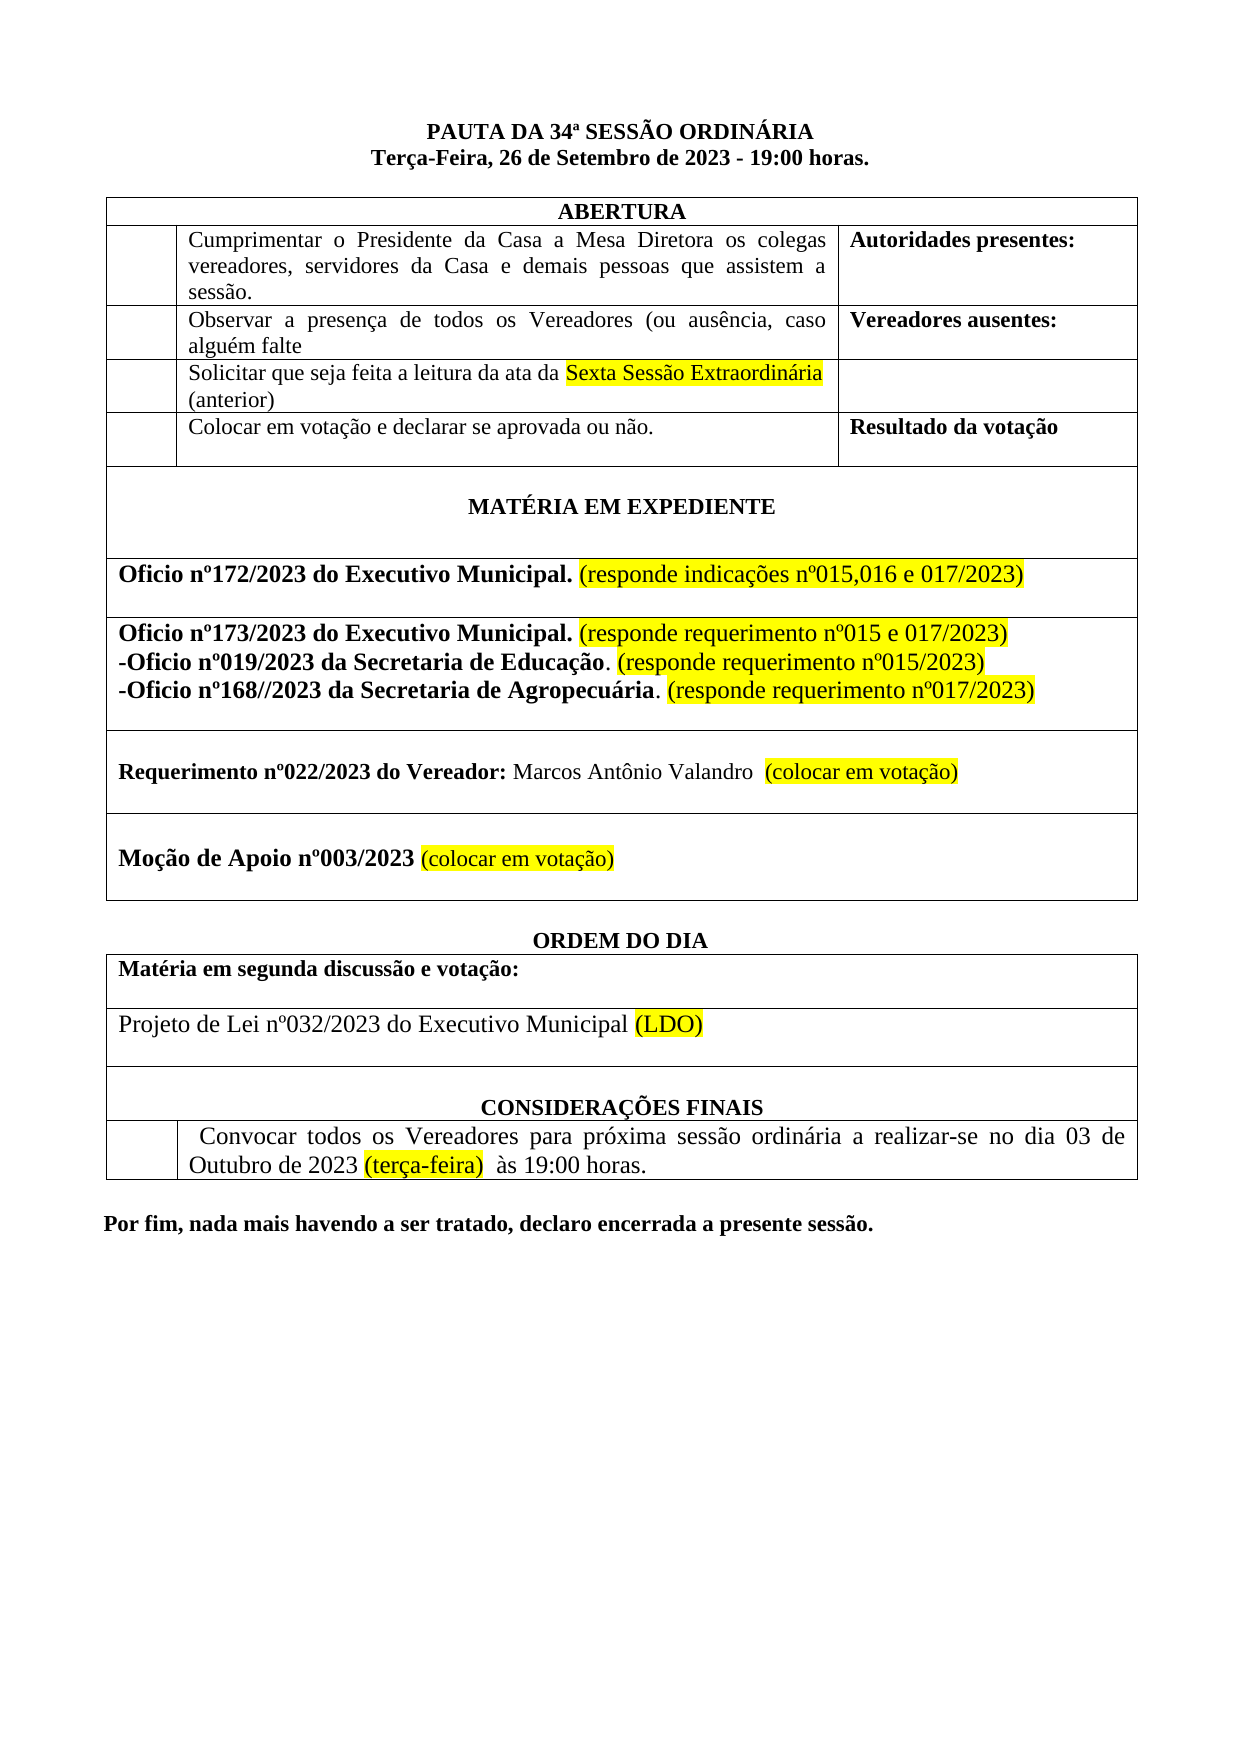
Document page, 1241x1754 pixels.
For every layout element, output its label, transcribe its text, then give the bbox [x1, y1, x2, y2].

table_cell Requerimento nº022/2023 do Vereador: Marcos Antônio Valandro (colocar em votação) [107, 731, 1137, 813]
table_cell [107, 1121, 177, 1178]
table_cell [839, 360, 1137, 412]
table_cell MATÉRIA EM EXPEDIENTE [107, 467, 1137, 558]
table_cell Autoridades presentes: [839, 226, 1137, 305]
table_cell Convocar todos os Vereadores para próxima sessão ordinária a realizar-se no dia 03 de Outubro de 2023 (terça-feira) às 19:00 horas. [178, 1121, 1137, 1178]
table_cell [107, 226, 176, 305]
table_cell Moção de Apoio nº003/2023 (colocar em votação) [107, 814, 1137, 900]
table_cell Resultado da votação [839, 413, 1137, 466]
table_cell Projeto de Lei nº032/2023 do Executivo Municipal (LDO) [107, 1009, 1137, 1066]
table_cell CONSIDERAÇÕES FINAIS [107, 1067, 1137, 1120]
table_cell Oficio nº172/2023 do Executivo Municipal. (responde indicações nº015,016 e 017/2023) [107, 559, 1137, 617]
table_cell Solicitar que seja feita a leitura da ata da Sexta Sessão Extraordinária (anterior) [177, 360, 838, 412]
table_cell Colocar em votação e declarar se aprovada ou não. [177, 413, 838, 466]
text PAUTA DA 34ª SESSÃO ORDINÁRIA [118, 118, 1122, 144]
text Por fim, nada mais havendo a ser tratado, declaro encerrada a presente sessão. [103, 1210, 1122, 1236]
table_cell [107, 413, 176, 466]
text Terça-Feira, 26 de Setembro de 2023 - 19:00 horas. [118, 144, 1122, 171]
table_cell Oficio nº173/2023 do Executivo Municipal. (responde requerimento nº015 e 017/2023) -Oficio nº019/2023 da Secretaria de Educação. (responde requerimento nº015/2023) -Oficio nº168//2023 da Secretaria de Agropecuária. (responde requerimento nº017/2023) [107, 618, 1137, 730]
table_cell [107, 360, 176, 412]
table_cell Vereadores ausentes: [839, 306, 1137, 358]
table_header ABERTURA [107, 198, 1137, 224]
table_cell [107, 306, 176, 358]
text ORDEM DO DIA [118, 928, 1122, 954]
table_header Matéria em segunda discussão e votação: [107, 955, 1137, 1008]
table_cell Observar a presença de todos os Vereadores (ou ausência, caso alguém falte [177, 306, 838, 358]
table_cell Cumprimentar o Presidente da Casa a Mesa Diretora os colegas vereadores, servidores da Casa e demais pessoas que assistem a sessão. [177, 226, 838, 305]
